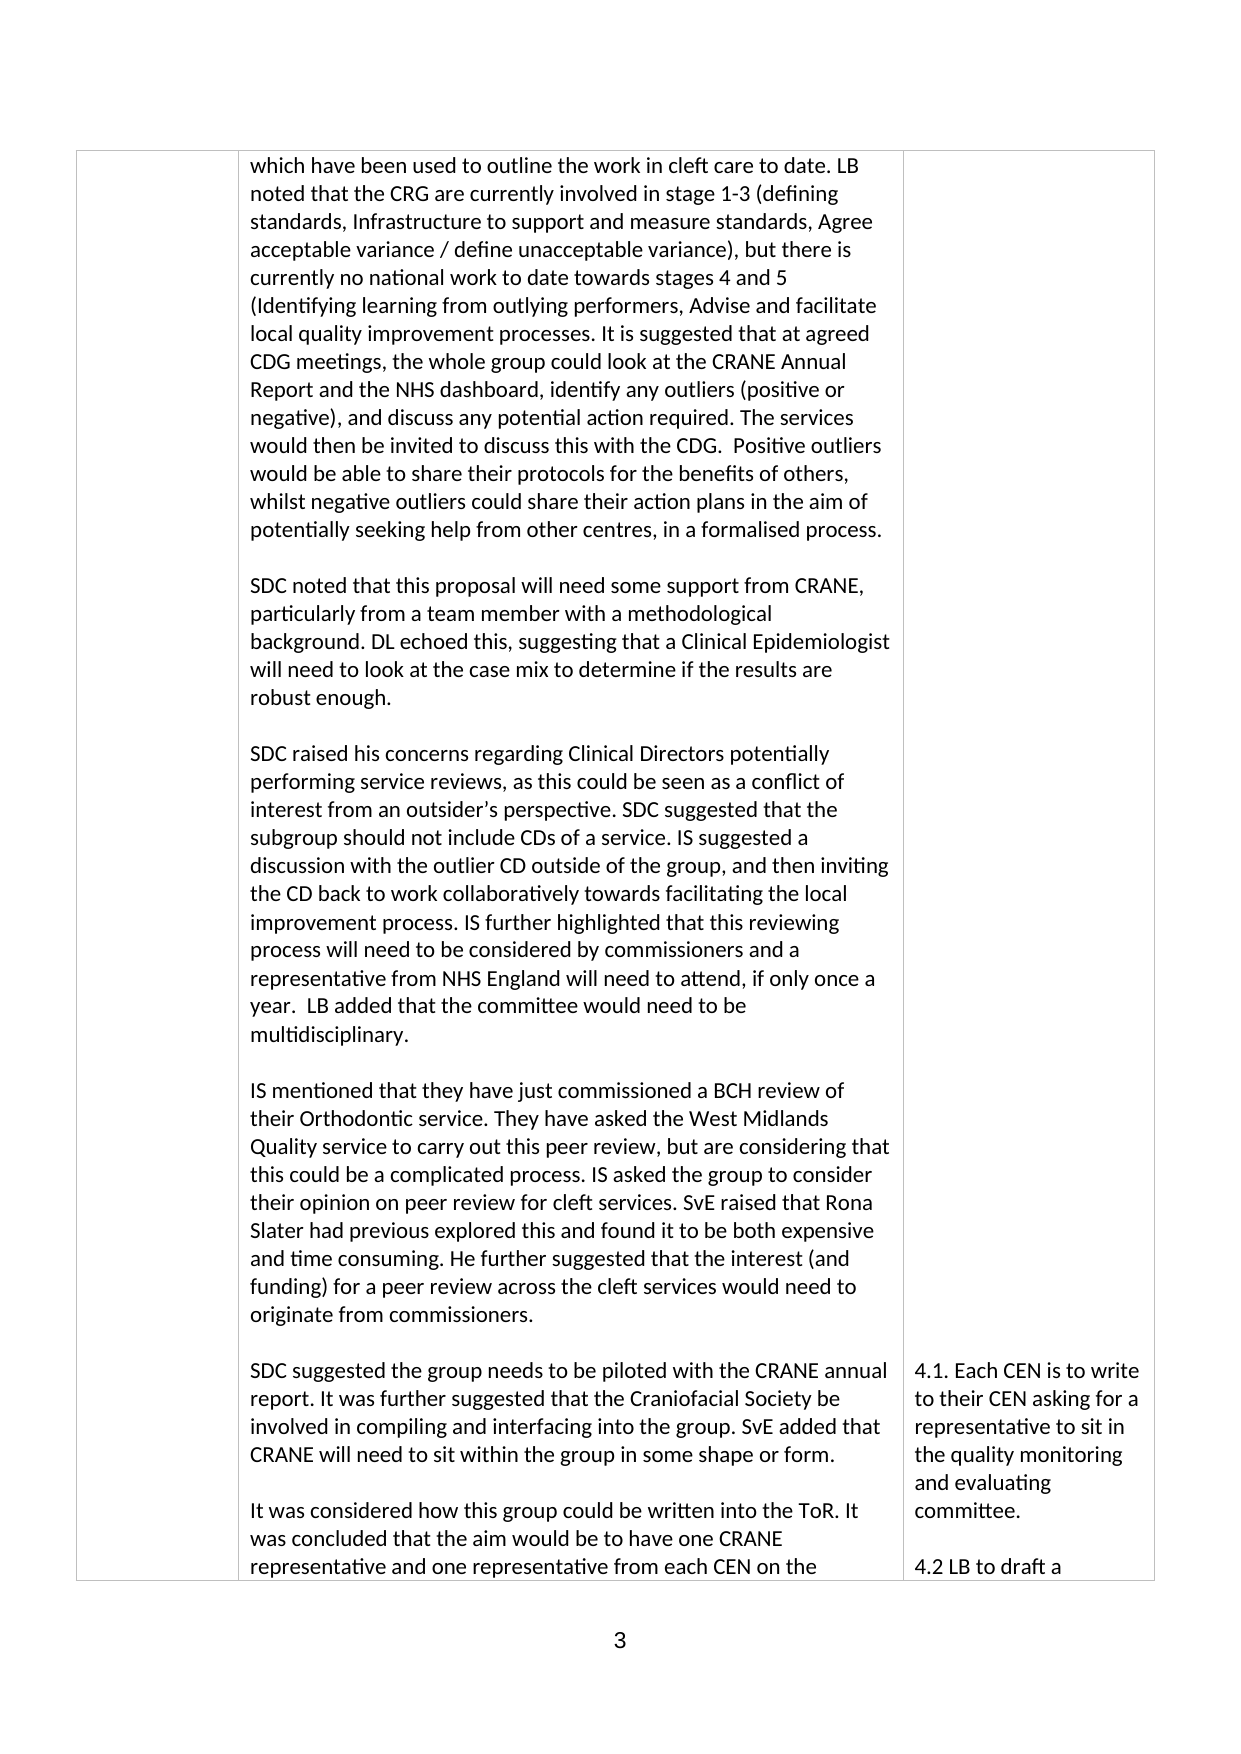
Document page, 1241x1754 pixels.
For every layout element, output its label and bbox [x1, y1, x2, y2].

table_cell [239, 151, 903, 1580]
table_cell [77, 151, 238, 1580]
table_cell [904, 151, 1154, 1580]
